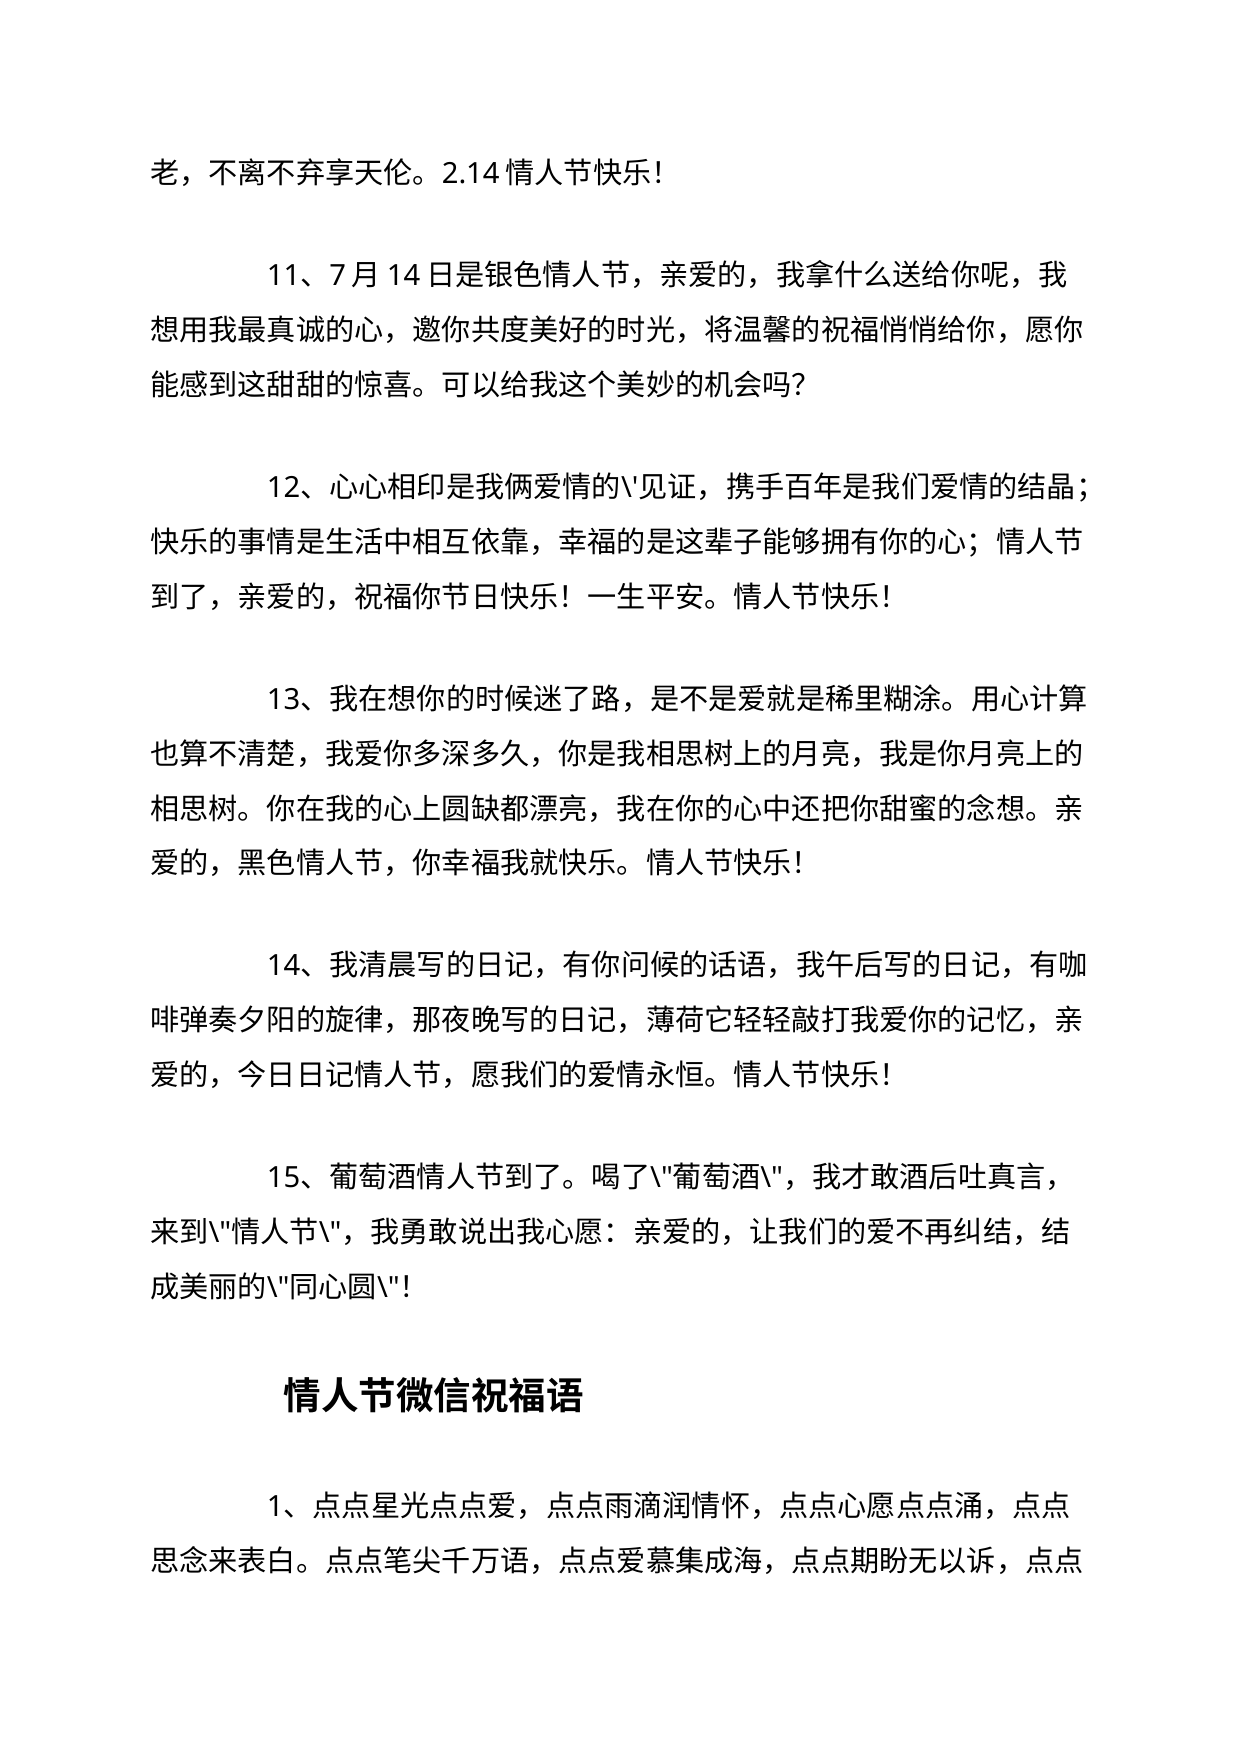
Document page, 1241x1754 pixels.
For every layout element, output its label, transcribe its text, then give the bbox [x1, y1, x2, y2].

text 15、葡萄酒情人节到了。喝了\"葡萄酒\"，我才敢酒后吐真言，来到\"情人节\"，我勇敢说出我心愿：亲爱的，让我们的爱不再纠结，结成美丽的\"同心圆\"！ [150, 1153, 1090, 1306]
text 情人节微信祝福语 [150, 1366, 1090, 1420]
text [150, 150, 1090, 192]
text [150, 1483, 1090, 1580]
text 14、我清晨写的日记，有你问候的话语，我午后写的日记，有咖啡弹奏夕阳的旋律，那夜晚写的日记，薄荷它轻轻敲打我爱你的记忆，亲爱的，今日日记情人节，愿我们的爱情永恒。情人节快乐！ [150, 942, 1090, 1094]
text 12、心心相印是我俩爱情的\'见证，携手百年是我们爱情的结晶；快乐的事情是生活中相互依靠，幸福的是这辈子能够拥有你的心；情人节到了，亲爱的，祝福你节日快乐！一生平安。情人节快乐！ [150, 464, 1090, 616]
text 13、我在想你的时候迷了路，是不是爱就是稀里糊涂。用心计算也算不清楚，我爱你多深多久，你是我相思树上的月亮，我是你月亮上的相思树。你在我的心上圆缺都漂亮，我在你的心中还把你甜蜜的念想。亲爱的，黑色情人节，你幸福我就快乐。情人节快乐！ [150, 675, 1090, 882]
text 11、7月14日是银色情人节，亲爱的，我拿什么送给你呢，我想用我最真诚的心，邀你共度美好的时光，将温馨的祝福悄悄给你，愿你能感到这甜甜的惊喜。可以给我这个美妙的机会吗？ [150, 252, 1090, 404]
